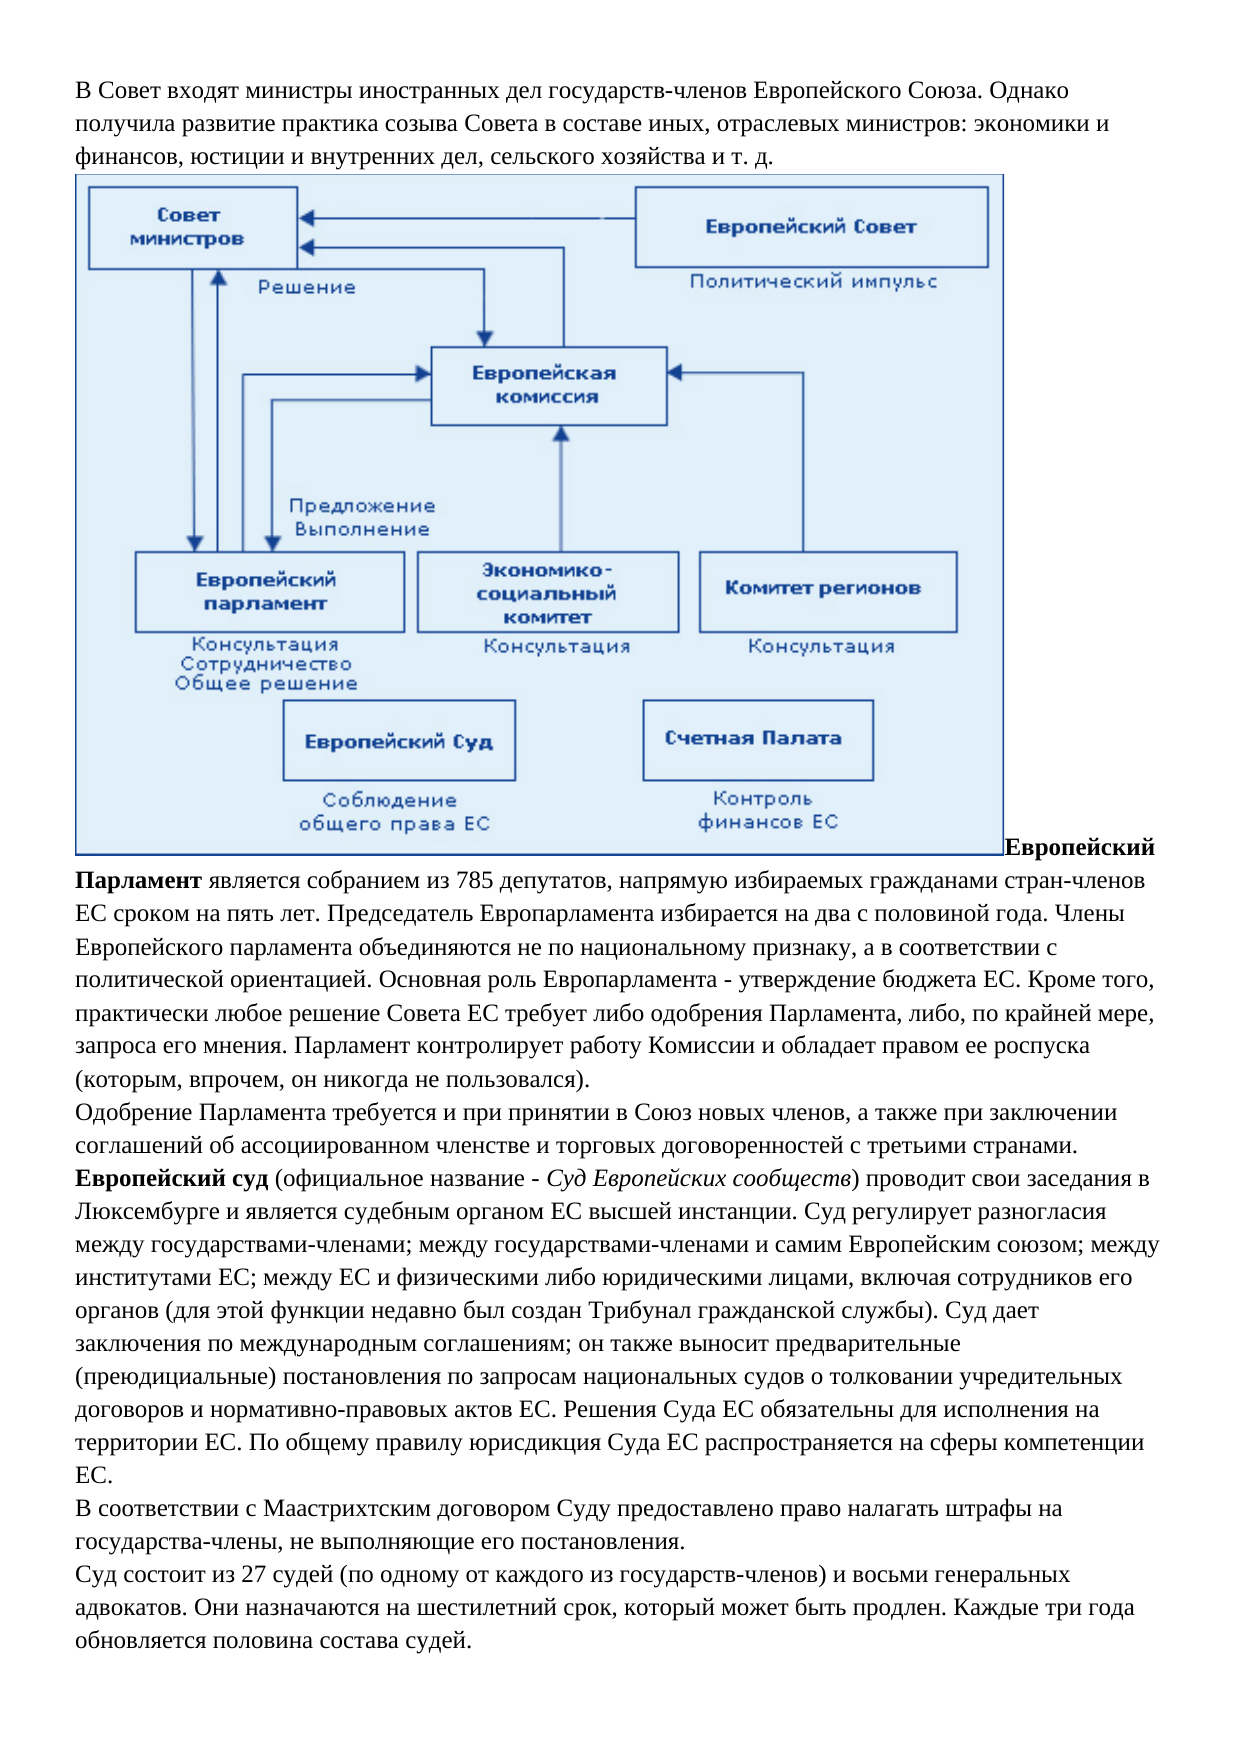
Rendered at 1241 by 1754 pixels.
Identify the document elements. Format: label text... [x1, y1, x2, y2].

text В Совет входят министры иностранных дел государств-членов Европейского Союза. Однако получила развитие практика созыва Совета в составе иных, отраслевых министров: экономики и финансов, юстиции и внутренних дел, сельского хозяйства и т. д. [75, 75, 1165, 170]
picture [75, 174, 1005, 856]
text В соответствии с Маастрихтским договором Суду предоставлено право налагать штрафы на государства-члены, не выполняющие его постановления. [75, 1493, 1165, 1555]
text Европейский суд (официальное название - Суд Европейских сообществ) проводит свои заседания в Люксембурге и является судебным органом ЕС высшей инстанции. Суд регулирует разногласия между государствами-членами; между государствами-членами и самим Европейским союзом; между институтами ЕС; между ЕС и физическими либо юридическими лицами, включая сотрудников его органов (для этой функции недавно был создан Трибунал гражданской службы). Суд дает заключения по международным соглашениям; он также выносит предварительные (преюдициальные) постановления по запросам национальных судов о толковании учредительных договоров и нормативно-правовых актов ЕС. Решения Суда ЕС обязательны для исполнения на территории ЕС. По общему правилу юрисдикция Суда ЕС распространяется на сферы компетенции ЕС. [75, 1163, 1165, 1489]
text Одобрение Парламента требуется и при принятии в Союз новых членов, а также при заключении соглашений об ассоциированном членстве и торговых договоренностей с третьими странами. [75, 1097, 1165, 1158]
text Суд состоит из 27 судей (по одному от каждого из государств-членов) и восьми генеральных адвокатов. Они назначаются на шестилетний срок, который может быть продлен. Каждые три года обновляется половина состава судей. [75, 1559, 1165, 1654]
